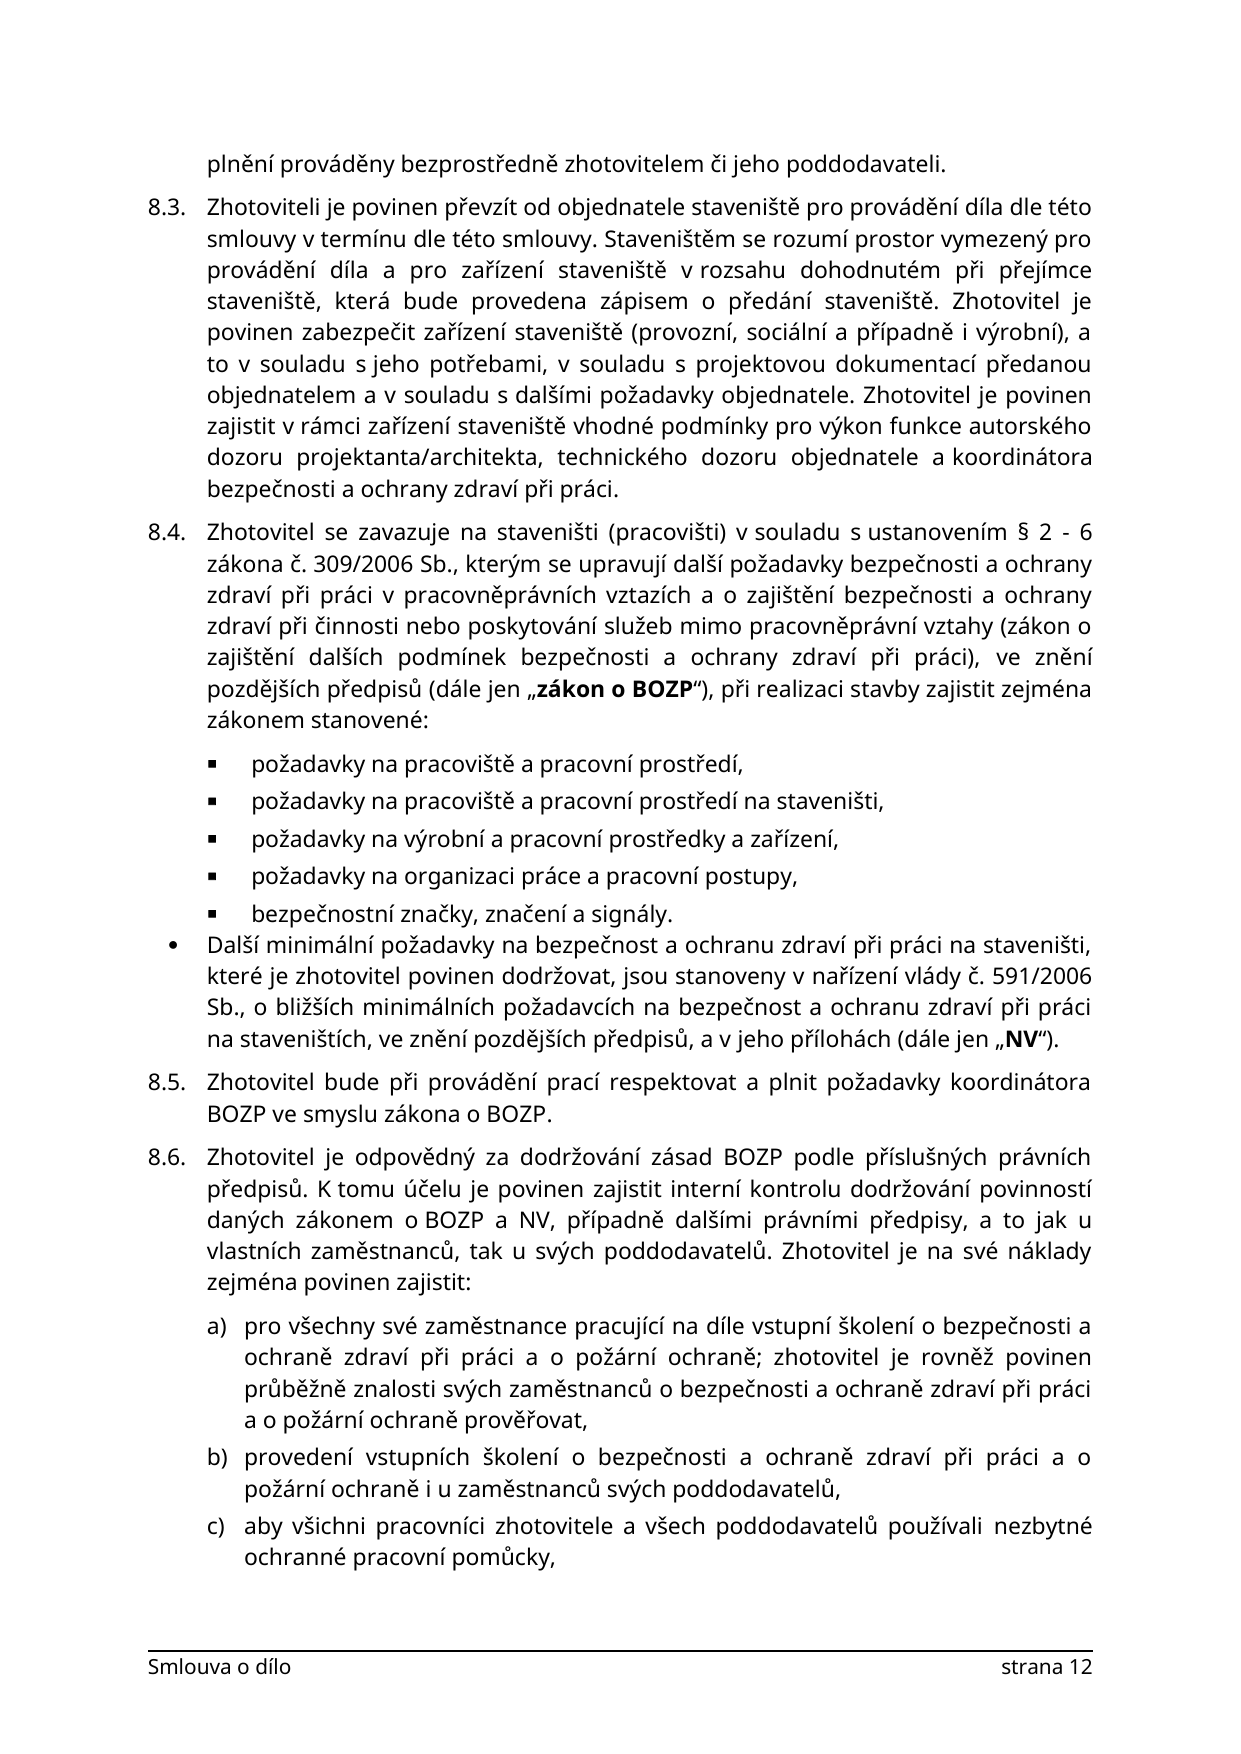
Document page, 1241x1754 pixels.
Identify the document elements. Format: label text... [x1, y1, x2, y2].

list pro všechny své zaměstnance pracující na díle vstupní školení o bezpečnosti a ochraně zdraví při práci a o požární ochraně; zhotovitel je rovněž povinen průběžně znalosti svých zaměstnanců o bezpečnosti a ochraně zdraví při práci a o požární ochraně prověřovat, [207, 1310, 1093, 1435]
list provedení vstupních školení o bezpečnosti a ochraně zdraví při práci a o požární ochraně i u zaměstnanců svých poddodavatelů, [207, 1441, 1093, 1504]
list požadavky na výrobní a pracovní prostředky a zařízení, [207, 823, 1093, 854]
list Zhotovitel bude při provádění prací respektovat a plnit požadavky koordinátora BOZP ve smyslu zákona o BOZP. [148, 1066, 1093, 1129]
list Další minimální požadavky na bezpečnost a ochranu zdraví při práci na staveništi, které je zhotovitel povinen dodržovat, jsou stanoveny v nařízení vlády č. 591/2006 Sb., o bližších minimálních požadavcích na bezpečnost a ochranu zdraví při práci na staveništích, ve znění pozdějších předpisů, a v jeho přílohách (dále jen „NV“). [169, 929, 1093, 1054]
list požadavky na pracoviště a pracovní prostředí na staveništi, [207, 785, 1093, 816]
list požadavky na organizaci práce a pracovní postupy, [207, 860, 1093, 891]
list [148, 148, 1093, 179]
list požadavky na pracoviště a pracovní prostředí, [207, 748, 1093, 779]
list aby všichni pracovníci zhotovitele a všech poddodavatelů používali nezbytné ochranné pracovní pomůcky, [207, 1510, 1093, 1573]
list bezpečnostní značky, značení a signály. [207, 898, 1093, 929]
list Zhotovitel se zavazuje na staveništi (pracovišti) v souladu s ustanovením § 2 - 6 zákona č. 309/2006 Sb., kterým se upravují další požadavky bezpečnosti a ochrany zdraví při práci v pracovněprávních vztazích a o zajištění bezpečnosti a ochrany zdraví při činnosti nebo poskytování služeb mimo pracovněprávní vztahy (zákon o zajištění dalších podmínek bezpečnosti a ochrany zdraví při práci), ve znění pozdějších předpisů (dále jen „zákon o BOZP“), při realizaci stavby zajistit zejména zákonem stanovené: [148, 516, 1093, 735]
list Zhotovitel je odpovědný za dodržování zásad BOZP podle příslušných právních předpisů. K tomu účelu je povinen zajistit interní kontrolu dodržování povinností daných zákonem o BOZP a NV, případně dalšími právními předpisy, a to jak u vlastních zaměstnanců, tak u svých poddodavatelů. Zhotovitel je na své náklady zejména povinen zajistit: [148, 1141, 1093, 1298]
list Zhotoviteli je povinen převzít od objednatele staveniště pro provádění díla dle této smlouvy v termínu dle této smlouvy. Staveništěm se rozumí prostor vymezený pro provádění díla a pro zařízení staveniště v rozsahu dohodnutém při přejímce staveniště, která bude provedena zápisem o předání staveniště. Zhotovitel je povinen zabezpečit zařízení staveniště (provozní, sociální a případně i výrobní), a to v souladu s jeho potřebami, v souladu s projektovou dokumentací předanou objednatelem a v souladu s dalšími požadavky objednatele. Zhotovitel je povinen zajistit v rámci zařízení staveniště vhodné podmínky pro výkon funkce autorského dozoru projektanta/architekta, technického dozoru objednatele a koordinátora bezpečnosti a ochrany zdraví při práci. [148, 191, 1093, 504]
